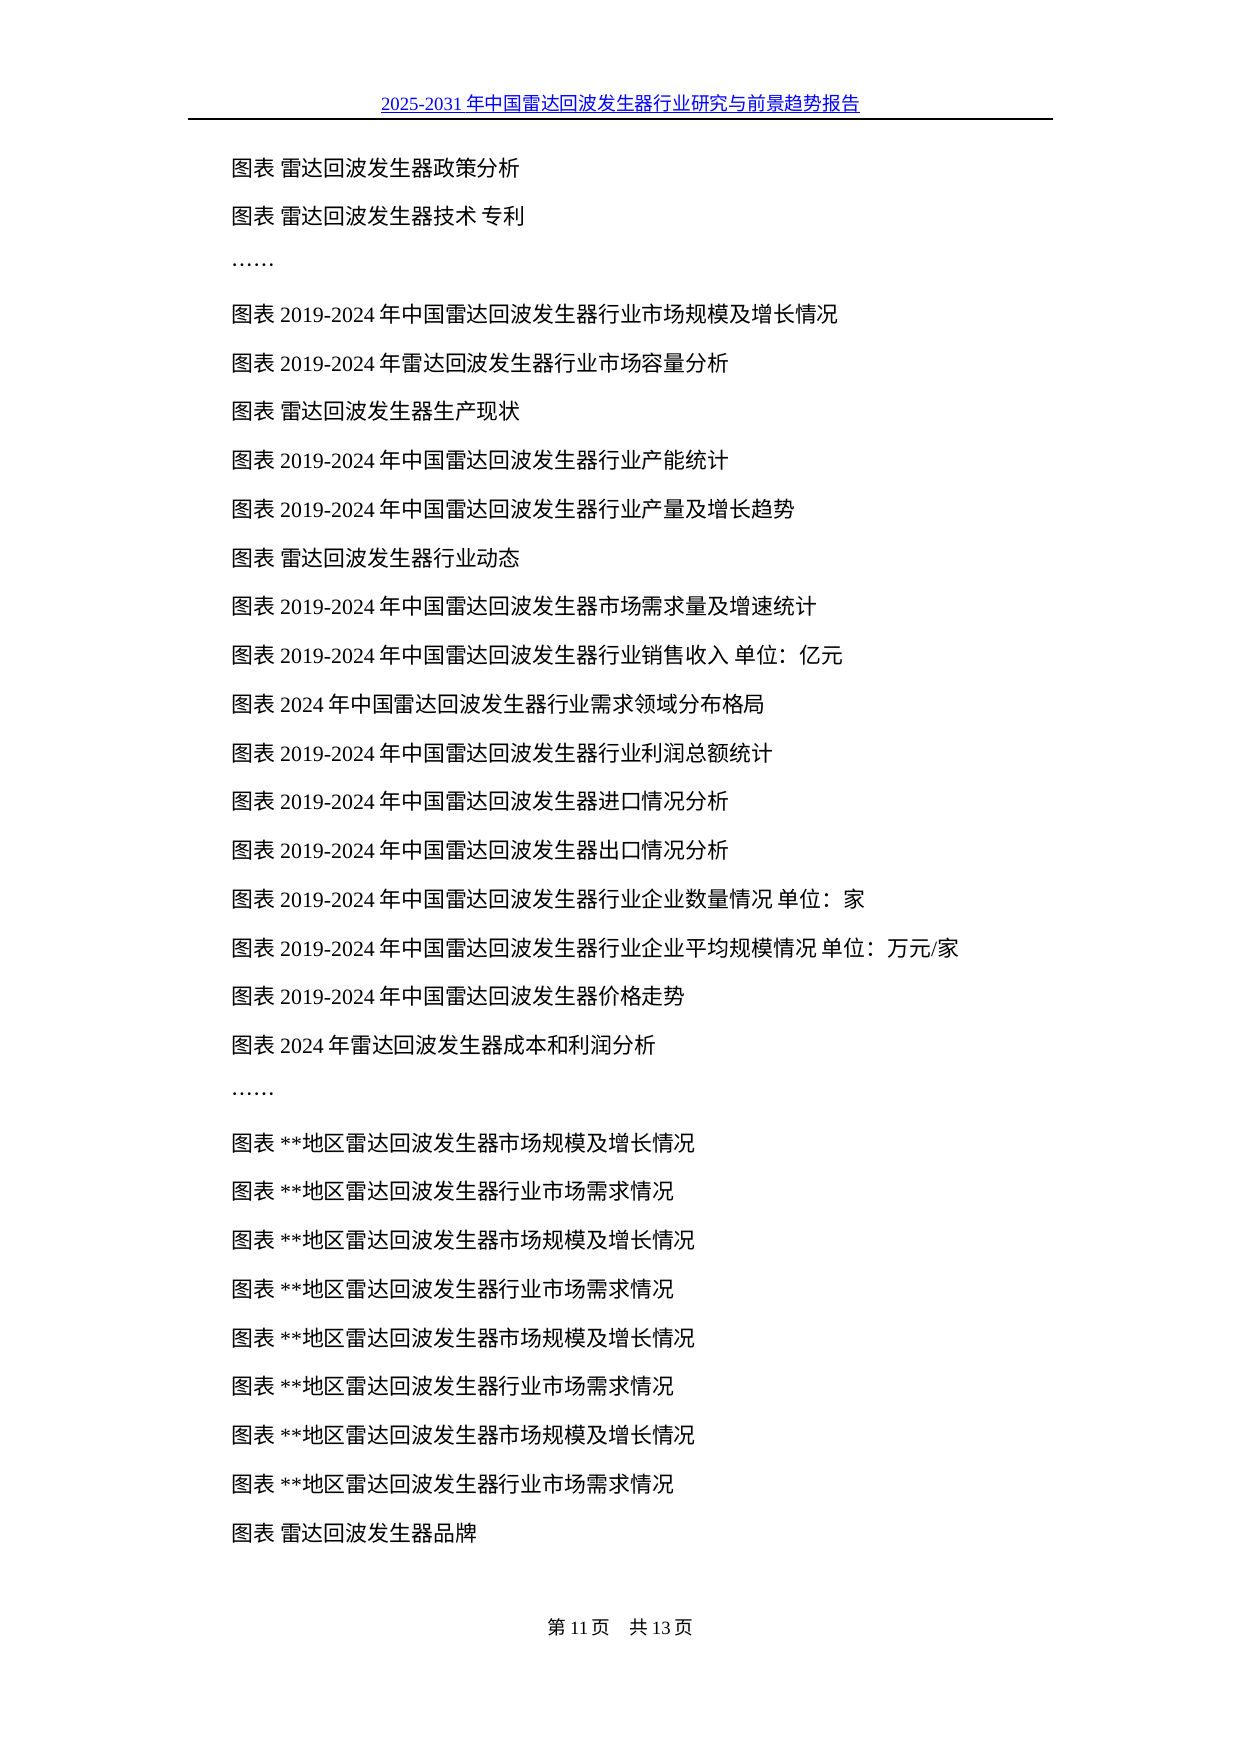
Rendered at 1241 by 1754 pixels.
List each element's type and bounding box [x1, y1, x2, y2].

text [187, 150, 1053, 1548]
